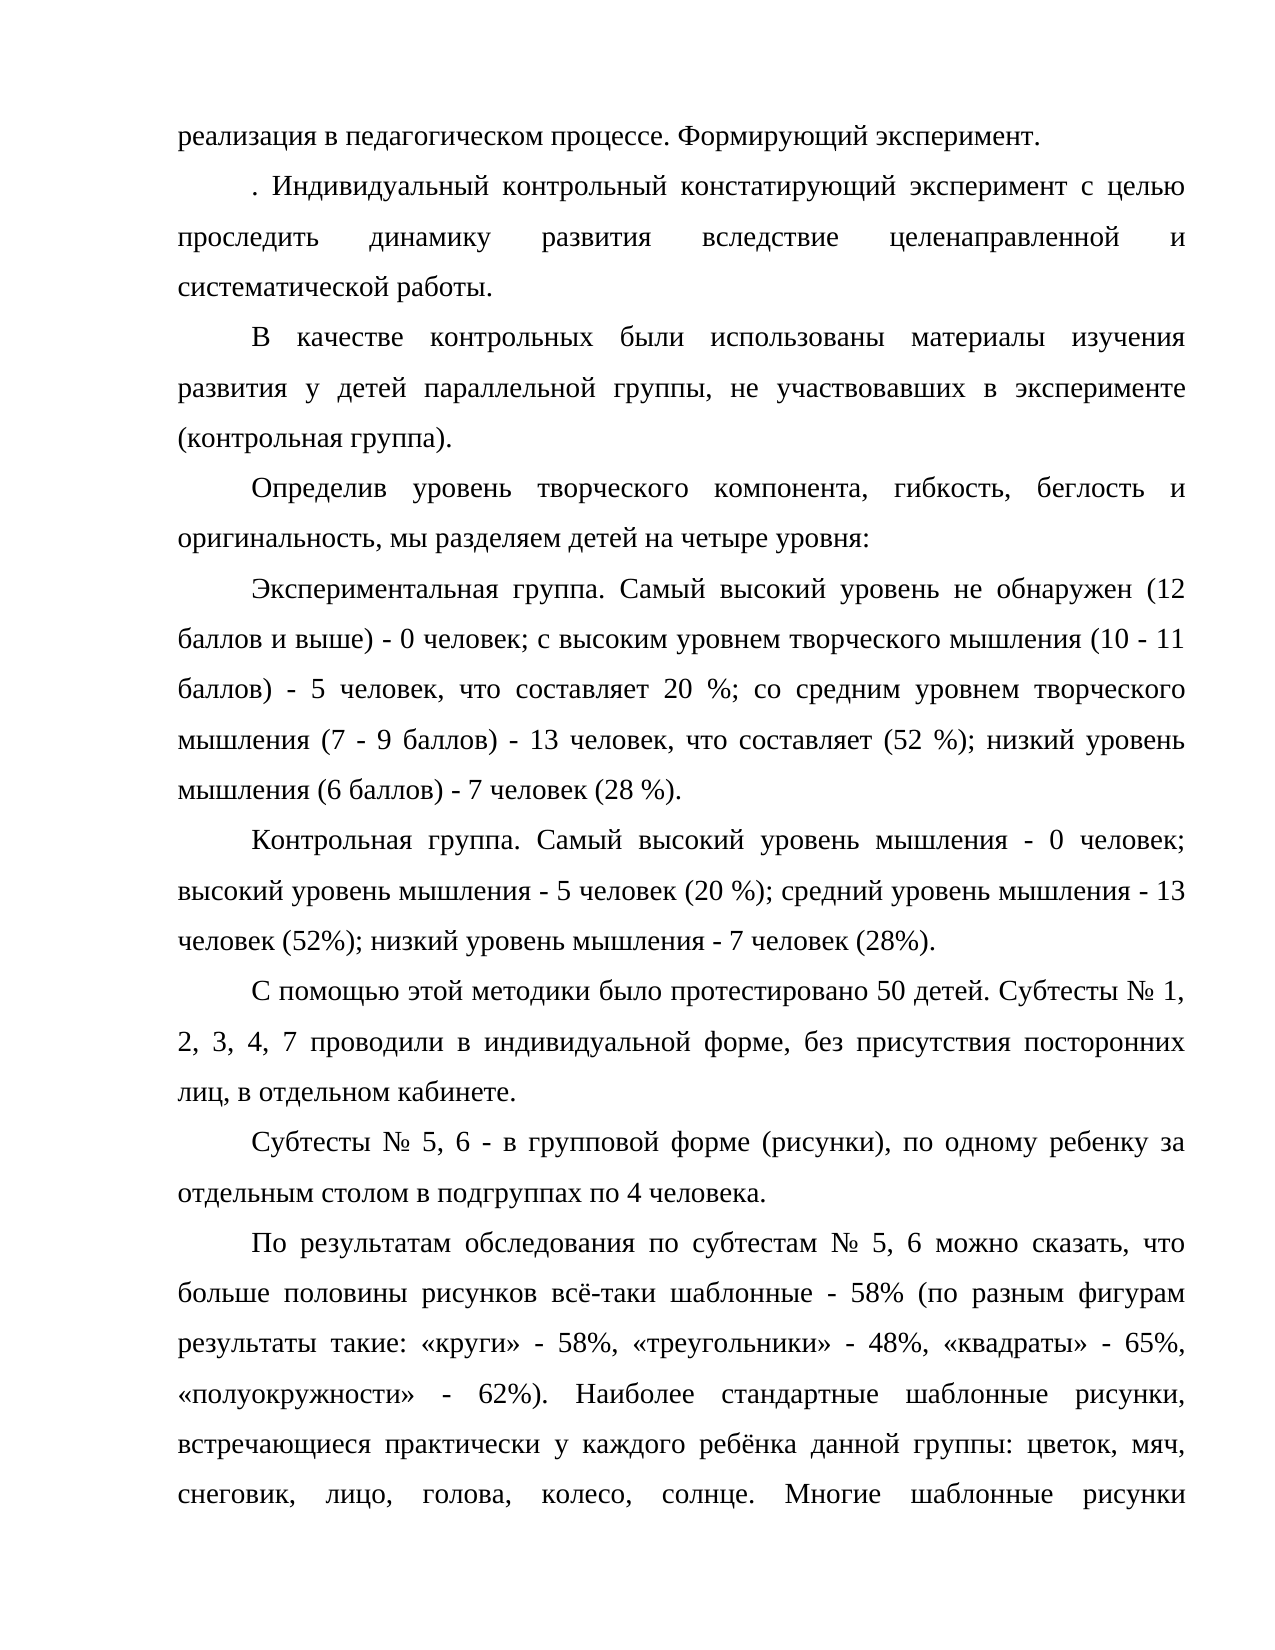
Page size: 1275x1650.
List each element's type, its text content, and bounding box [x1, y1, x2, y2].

text Контрольная группа. Самый высокий уровень мышления - 0 человек; высокий уровень мышления - 5 человек (20 %); средний уровень мышления - 13 человек (52%); низкий уровень мышления - 7 человек (28%). [177, 822, 1186, 957]
text С помощью этой методики было протестировано 50 детей. Субтесты № 1, 2, 3, 4, 7 проводили в индивидуальной форме, без присутствия посторонних лиц, в отдельном кабинете. [177, 973, 1186, 1108]
text . Индивидуальный контрольный констатирующий эксперимент с целью проследить динамику развития вследствие целенаправленной и систематической работы. [177, 168, 1186, 303]
text В качестве контрольных были использованы материалы изучения развития у детей параллельной группы, не участвовавших в эксперименте (контрольная группа). [177, 319, 1186, 453]
text Субтесты № 5, 6 - в групповой форме (рисунки), по одному ребенку за отдельным столом в подгруппах по 4 человека. [177, 1124, 1186, 1208]
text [177, 1225, 1186, 1510]
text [177, 118, 1186, 152]
text Экспериментальная группа. Самый высокий уровень не обнаружен (12 баллов и выше) - 0 человек; с высоким уровнем творческого мышления (10 - 11 баллов) - 5 человек, что составляет 20 %; со средним уровнем творческого мышления (7 - 9 баллов) - 13 человек, что составляет (52 %); низкий уровень мышления (6 баллов) - 7 человек (28 %). [177, 571, 1186, 806]
text Определив уровень творческого компонента, гибкость, беглость и оригинальность, мы разделяем детей на четыре уровня: [177, 470, 1186, 554]
